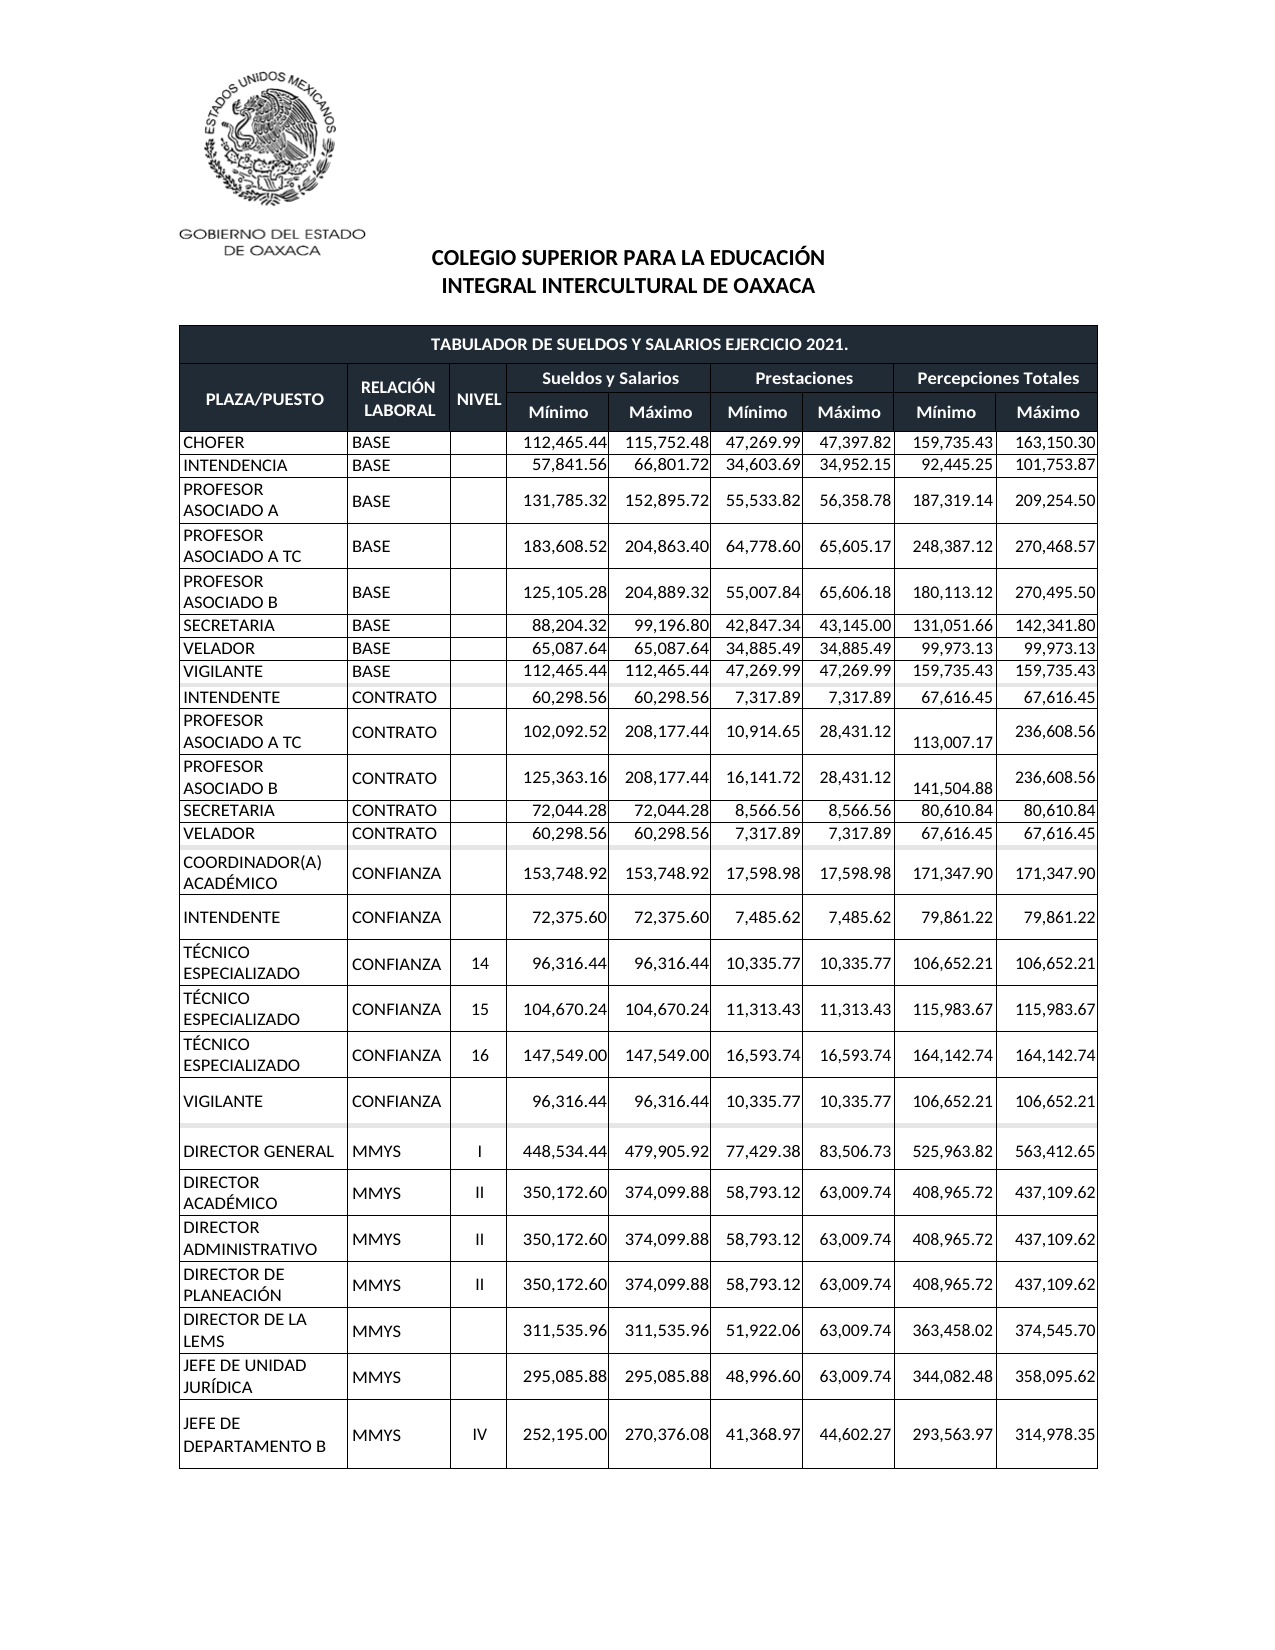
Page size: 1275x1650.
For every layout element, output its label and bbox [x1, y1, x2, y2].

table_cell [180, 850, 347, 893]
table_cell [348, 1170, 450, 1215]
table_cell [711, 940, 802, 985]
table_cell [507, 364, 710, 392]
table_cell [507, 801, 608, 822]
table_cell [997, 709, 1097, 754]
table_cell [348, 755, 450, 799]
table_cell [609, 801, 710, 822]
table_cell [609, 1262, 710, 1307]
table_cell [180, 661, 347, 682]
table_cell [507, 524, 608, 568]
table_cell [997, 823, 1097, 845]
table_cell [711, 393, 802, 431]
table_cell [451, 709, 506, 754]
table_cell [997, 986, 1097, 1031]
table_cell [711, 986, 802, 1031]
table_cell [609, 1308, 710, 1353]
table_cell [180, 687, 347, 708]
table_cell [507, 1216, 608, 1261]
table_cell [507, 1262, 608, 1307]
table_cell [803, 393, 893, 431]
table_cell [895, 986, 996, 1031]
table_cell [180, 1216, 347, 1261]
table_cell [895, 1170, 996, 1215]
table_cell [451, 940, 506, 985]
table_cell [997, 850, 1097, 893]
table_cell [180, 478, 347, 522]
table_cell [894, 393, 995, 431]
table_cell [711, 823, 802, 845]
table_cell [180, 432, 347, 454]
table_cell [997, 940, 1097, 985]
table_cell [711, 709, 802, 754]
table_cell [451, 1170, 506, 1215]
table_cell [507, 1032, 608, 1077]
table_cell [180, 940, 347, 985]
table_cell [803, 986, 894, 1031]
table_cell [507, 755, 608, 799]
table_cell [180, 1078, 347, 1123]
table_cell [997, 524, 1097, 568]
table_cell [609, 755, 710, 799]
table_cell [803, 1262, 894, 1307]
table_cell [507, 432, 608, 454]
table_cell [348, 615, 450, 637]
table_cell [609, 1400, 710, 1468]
picture [175, 67, 370, 260]
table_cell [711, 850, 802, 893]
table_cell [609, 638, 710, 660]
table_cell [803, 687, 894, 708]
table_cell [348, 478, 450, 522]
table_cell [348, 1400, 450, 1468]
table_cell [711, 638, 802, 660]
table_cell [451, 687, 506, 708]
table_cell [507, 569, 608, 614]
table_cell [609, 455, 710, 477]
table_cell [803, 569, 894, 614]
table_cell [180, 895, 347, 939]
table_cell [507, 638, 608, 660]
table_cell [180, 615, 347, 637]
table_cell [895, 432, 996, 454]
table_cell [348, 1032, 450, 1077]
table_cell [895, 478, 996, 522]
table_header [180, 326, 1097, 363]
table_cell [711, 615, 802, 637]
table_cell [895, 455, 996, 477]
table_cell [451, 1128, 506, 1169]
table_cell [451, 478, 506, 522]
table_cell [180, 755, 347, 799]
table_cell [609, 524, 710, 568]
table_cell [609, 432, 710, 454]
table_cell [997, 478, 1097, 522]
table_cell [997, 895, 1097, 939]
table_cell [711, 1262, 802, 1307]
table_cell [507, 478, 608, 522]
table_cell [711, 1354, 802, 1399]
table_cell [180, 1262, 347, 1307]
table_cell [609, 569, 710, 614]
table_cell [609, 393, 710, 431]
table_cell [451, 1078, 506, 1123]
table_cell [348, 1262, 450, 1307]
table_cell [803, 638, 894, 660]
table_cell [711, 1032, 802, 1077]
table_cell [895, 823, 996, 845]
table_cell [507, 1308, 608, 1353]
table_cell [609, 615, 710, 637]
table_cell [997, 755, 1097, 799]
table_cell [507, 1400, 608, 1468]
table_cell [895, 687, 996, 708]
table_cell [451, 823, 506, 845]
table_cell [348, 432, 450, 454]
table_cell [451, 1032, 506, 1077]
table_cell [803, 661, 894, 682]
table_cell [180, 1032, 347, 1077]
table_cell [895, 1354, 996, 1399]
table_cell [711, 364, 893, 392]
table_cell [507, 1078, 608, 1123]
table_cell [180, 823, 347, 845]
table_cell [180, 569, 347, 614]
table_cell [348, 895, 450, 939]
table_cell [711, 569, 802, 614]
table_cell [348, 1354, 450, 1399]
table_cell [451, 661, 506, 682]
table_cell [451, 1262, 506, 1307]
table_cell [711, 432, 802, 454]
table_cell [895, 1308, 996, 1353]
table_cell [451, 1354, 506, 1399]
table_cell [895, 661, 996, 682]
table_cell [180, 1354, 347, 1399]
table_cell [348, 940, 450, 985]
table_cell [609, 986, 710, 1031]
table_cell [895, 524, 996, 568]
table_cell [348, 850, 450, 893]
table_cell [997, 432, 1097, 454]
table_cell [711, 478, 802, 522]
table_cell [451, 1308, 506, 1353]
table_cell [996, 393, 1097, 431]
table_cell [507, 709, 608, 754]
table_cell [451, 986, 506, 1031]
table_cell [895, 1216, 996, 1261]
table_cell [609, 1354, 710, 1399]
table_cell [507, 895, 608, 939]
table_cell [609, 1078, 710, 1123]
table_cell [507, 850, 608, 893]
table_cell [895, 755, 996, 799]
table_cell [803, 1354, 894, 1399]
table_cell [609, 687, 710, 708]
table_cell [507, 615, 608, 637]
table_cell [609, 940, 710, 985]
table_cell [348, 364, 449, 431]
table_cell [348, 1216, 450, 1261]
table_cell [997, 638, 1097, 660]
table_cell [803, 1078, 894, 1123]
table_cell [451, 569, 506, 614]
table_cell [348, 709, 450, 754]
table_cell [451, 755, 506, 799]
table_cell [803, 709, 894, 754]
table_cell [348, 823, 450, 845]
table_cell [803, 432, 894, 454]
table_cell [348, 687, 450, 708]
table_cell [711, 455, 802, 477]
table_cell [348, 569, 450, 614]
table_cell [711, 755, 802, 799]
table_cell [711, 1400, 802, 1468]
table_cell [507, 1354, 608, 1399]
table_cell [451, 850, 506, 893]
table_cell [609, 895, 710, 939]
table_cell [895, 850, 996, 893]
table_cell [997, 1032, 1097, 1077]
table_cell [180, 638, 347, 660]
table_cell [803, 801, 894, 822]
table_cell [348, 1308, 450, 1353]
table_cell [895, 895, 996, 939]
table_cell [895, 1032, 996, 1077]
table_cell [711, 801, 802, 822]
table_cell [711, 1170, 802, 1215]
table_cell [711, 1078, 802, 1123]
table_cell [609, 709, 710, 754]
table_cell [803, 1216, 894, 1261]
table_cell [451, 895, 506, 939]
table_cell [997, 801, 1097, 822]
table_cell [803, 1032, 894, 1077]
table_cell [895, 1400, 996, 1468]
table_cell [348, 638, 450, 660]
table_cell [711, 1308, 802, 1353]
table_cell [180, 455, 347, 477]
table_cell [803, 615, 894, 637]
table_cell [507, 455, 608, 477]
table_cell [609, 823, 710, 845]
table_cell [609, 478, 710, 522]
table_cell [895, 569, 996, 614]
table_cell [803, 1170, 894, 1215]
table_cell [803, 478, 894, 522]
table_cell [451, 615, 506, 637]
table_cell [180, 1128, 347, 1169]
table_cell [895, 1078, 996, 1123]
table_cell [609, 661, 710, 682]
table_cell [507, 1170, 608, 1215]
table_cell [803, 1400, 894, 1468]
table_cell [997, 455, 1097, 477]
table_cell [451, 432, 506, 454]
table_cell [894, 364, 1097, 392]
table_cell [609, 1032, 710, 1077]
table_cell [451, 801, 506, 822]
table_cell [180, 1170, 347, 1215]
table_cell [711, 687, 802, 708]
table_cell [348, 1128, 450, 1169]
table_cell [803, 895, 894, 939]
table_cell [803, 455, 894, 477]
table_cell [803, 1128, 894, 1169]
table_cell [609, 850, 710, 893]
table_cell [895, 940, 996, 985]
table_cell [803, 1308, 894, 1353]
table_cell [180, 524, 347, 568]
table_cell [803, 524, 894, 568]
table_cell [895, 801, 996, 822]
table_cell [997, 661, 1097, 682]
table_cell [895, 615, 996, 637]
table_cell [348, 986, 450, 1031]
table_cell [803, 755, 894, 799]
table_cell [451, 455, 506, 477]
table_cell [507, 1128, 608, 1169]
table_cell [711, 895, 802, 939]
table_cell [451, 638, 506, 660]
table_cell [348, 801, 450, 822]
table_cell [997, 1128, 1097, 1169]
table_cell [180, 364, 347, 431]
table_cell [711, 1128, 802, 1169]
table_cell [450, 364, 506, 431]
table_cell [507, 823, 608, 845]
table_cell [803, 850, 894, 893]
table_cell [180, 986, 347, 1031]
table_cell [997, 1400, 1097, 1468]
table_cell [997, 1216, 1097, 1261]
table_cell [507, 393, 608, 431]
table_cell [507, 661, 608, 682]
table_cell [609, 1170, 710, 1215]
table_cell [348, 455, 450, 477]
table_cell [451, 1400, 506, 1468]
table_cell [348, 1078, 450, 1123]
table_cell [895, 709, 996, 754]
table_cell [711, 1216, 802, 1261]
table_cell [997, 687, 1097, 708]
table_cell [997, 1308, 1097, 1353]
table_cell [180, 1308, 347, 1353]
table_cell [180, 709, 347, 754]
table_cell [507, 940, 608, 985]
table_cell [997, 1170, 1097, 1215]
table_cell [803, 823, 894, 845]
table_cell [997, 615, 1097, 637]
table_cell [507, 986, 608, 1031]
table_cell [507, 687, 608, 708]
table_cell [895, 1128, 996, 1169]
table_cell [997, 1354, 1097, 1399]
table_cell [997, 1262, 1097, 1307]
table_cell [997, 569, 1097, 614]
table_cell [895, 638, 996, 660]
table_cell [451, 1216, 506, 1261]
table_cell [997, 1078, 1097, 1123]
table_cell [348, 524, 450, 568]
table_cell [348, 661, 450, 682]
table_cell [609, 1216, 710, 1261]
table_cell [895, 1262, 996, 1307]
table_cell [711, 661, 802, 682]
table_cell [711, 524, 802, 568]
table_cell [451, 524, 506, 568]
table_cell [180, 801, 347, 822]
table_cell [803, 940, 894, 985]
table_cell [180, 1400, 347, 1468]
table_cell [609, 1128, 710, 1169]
